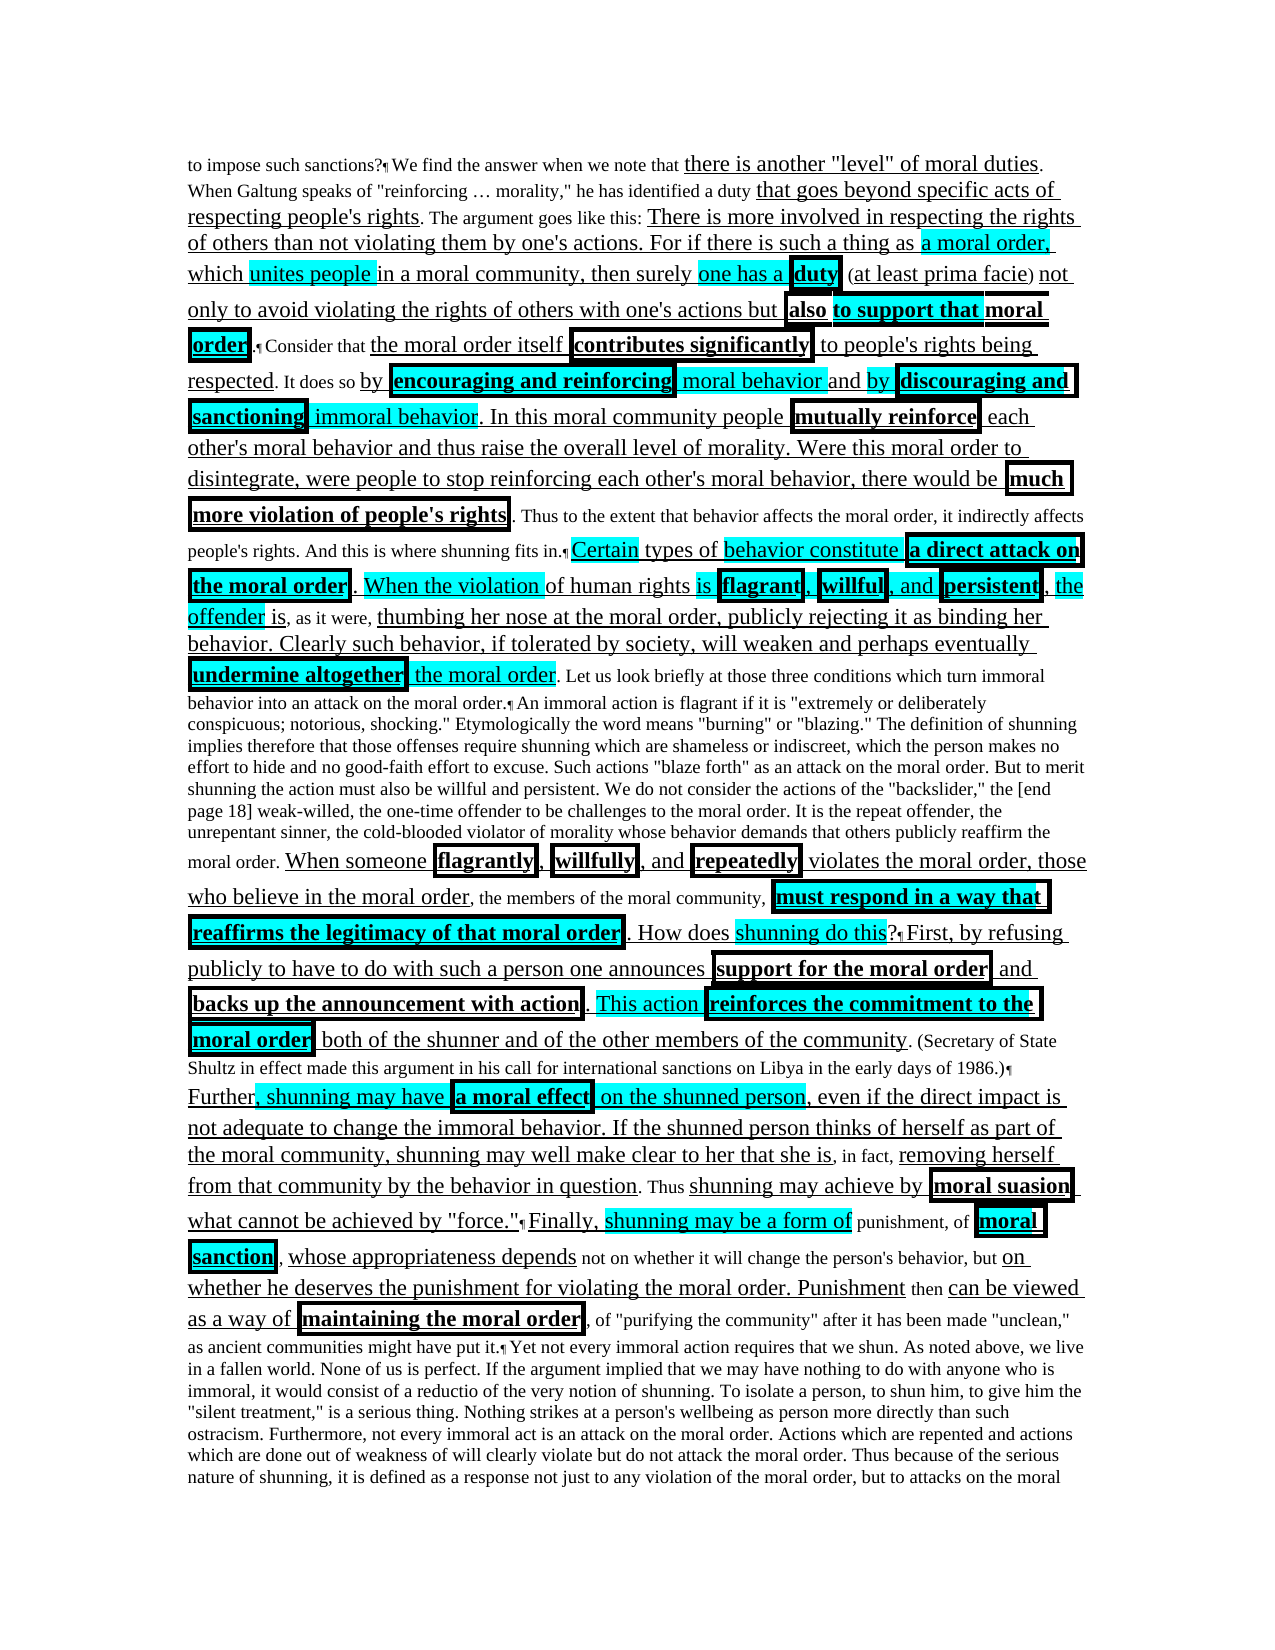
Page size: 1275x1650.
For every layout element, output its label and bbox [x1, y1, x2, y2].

text [187, 150, 1087, 1487]
